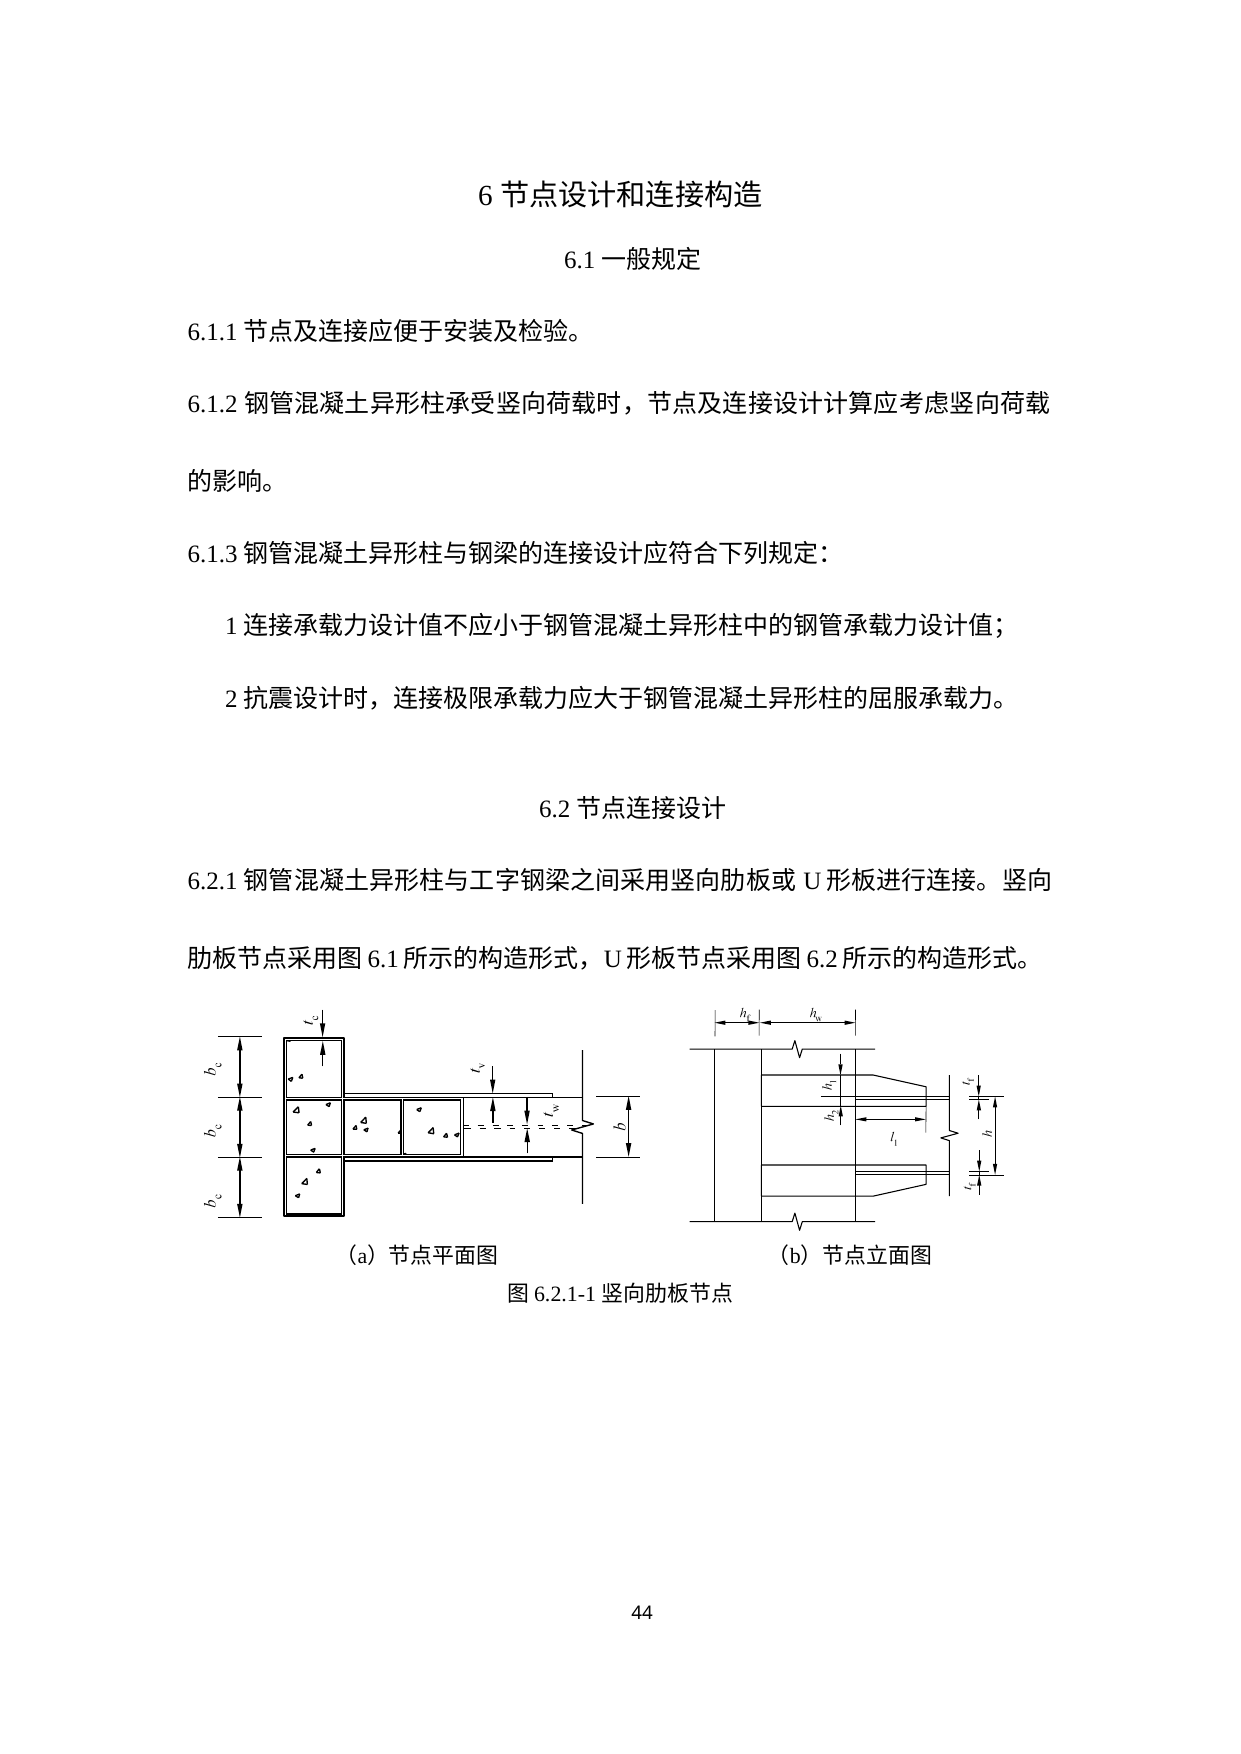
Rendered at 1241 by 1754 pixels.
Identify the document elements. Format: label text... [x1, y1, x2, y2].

table_cell 图6.2.1-1 竖向肋板节点 [187, 1270, 1053, 1307]
text 1 连接承载力设计值不应小于钢管混凝土异形柱中的钢管承载力设计值； [187, 591, 1053, 656]
text 6.2 节点连接设计 [187, 774, 1053, 839]
table_header [187, 996, 646, 1232]
text 6.1 一般规定 [187, 225, 1053, 290]
text 6.1.2 钢管混凝土异形柱承受竖向荷载时，节点及连接设计计算应考虑竖向荷载的影响。 [187, 369, 1053, 512]
text 2 抗震设计时，连接极限承载力应大于钢管混凝土异形柱的屈服承载力。 [187, 664, 1053, 729]
text 6 节点设计和连接构造 [187, 160, 1053, 225]
text 6.1.1 节点及连接应便于安装及检验。 [187, 297, 1053, 362]
text 6.2.1 钢管混凝土异形柱与工字钢梁之间采用竖向肋板或U形板进行连接。竖向肋板节点采用图6.1所示的构造形式，U形板节点采用图6.2所示的构造形式。 [187, 846, 1053, 989]
text 6.1.3 钢管混凝土异形柱与钢梁的连接设计应符合下列规定： [187, 519, 1053, 584]
table_cell （a）节点平面图 [187, 1233, 646, 1270]
table_cell （b）节点立面图 [646, 1233, 1053, 1270]
table_header [646, 996, 1053, 1232]
